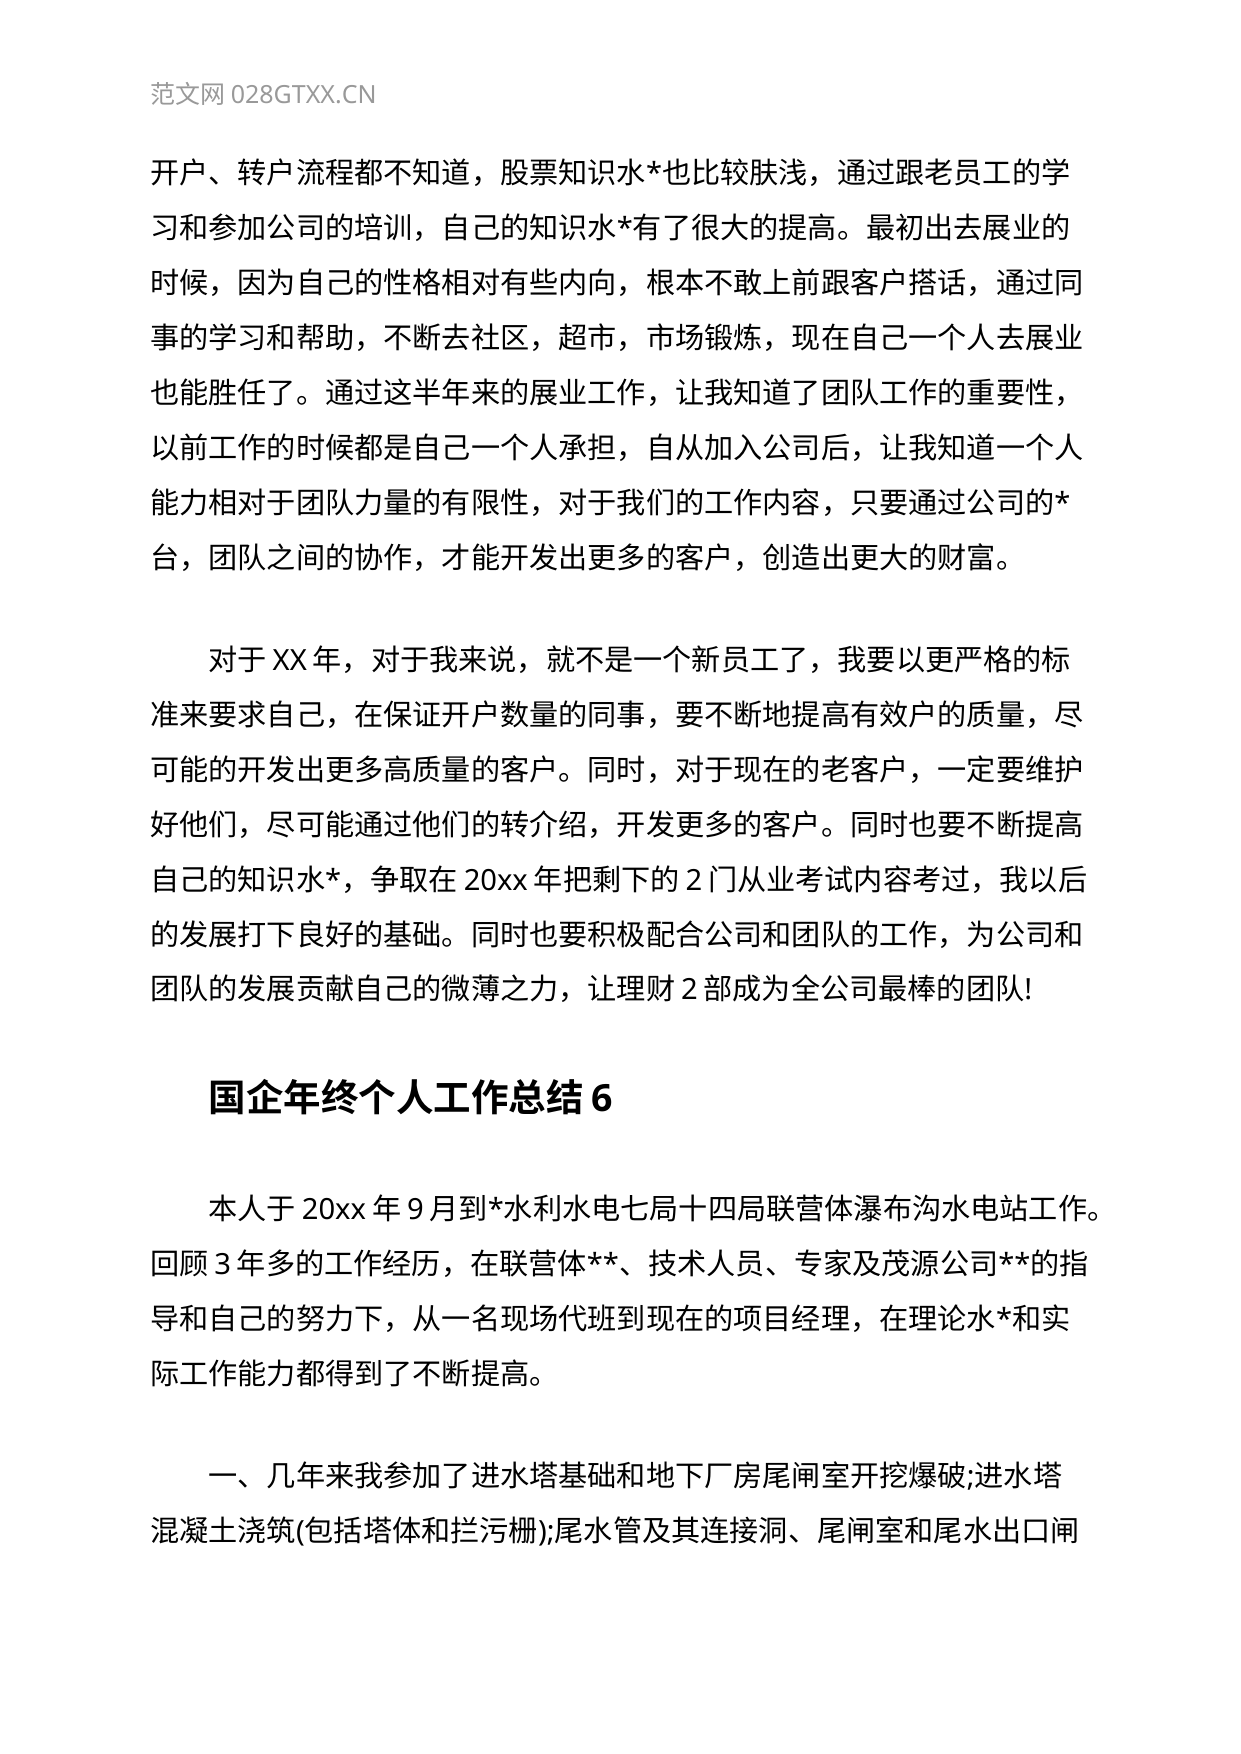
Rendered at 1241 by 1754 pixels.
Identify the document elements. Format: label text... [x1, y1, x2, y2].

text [150, 1452, 1090, 1550]
text 对于XX年，对于我来说，就不是一个新员工了，我要以更严格的标准来要求自己，在保证开户数量的同事，要不断地提高有效户的质量，尽可能的开发出更多高质量的客户。同时，对于现在的老客户，一定要维护好他们，尽可能通过他们的转介绍，开发更多的客户。同时也要不断提高自己的知识水*，争取在20xx年把剩下的2门从业考试内容考过，我以后的发展打下良好的基础。同时也要积极配合公司和团队的工作，为公司和团队的发展贡献自己的微薄之力，让理财2部成为全公司最棒的团队! [150, 636, 1090, 1008]
text 本人于20xx年9月到*水利水电七局十四局联营体瀑布沟水电站工作。回顾3年多的工作经历，在联营体**、技术人员、专家及茂源公司**的指导和自己的努力下，从一名现场代班到现在的项目经理，在理论水*和实际工作能力都得到了不断提高。 [150, 1186, 1090, 1393]
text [150, 150, 1090, 577]
text 国企年终个人工作总结6 [150, 1068, 1090, 1122]
